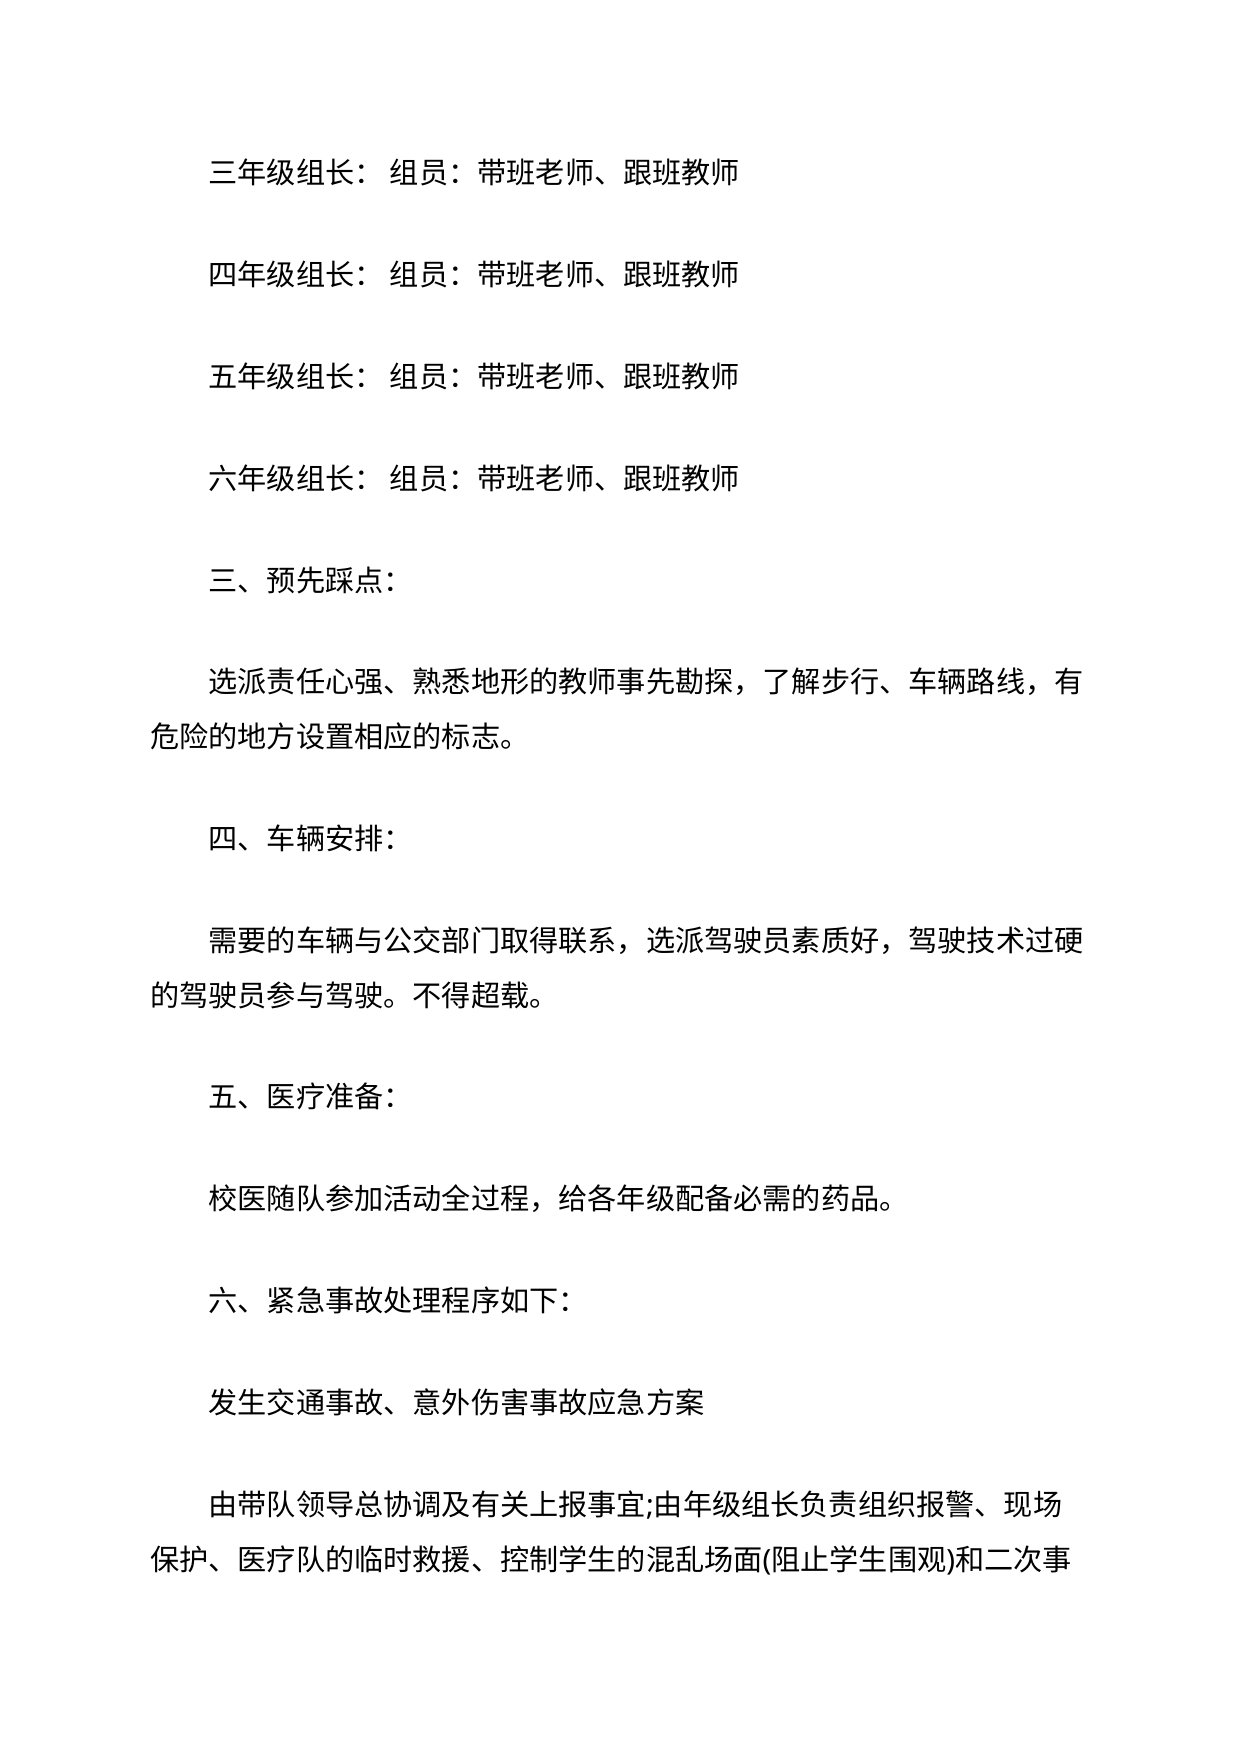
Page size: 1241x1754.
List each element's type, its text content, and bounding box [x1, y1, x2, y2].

text 校医随队参加活动全过程，给各年级配备必需的药品。 [150, 1176, 1090, 1218]
text 需要的车辆与公交部门取得联系，选派驾驶员素质好，驾驶技术过硬的驾驶员参与驾驶。不得超载。 [150, 917, 1090, 1014]
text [150, 1481, 1090, 1578]
text 四年级组长： 组员：带班老师、跟班教师 [150, 252, 1090, 294]
text 六年级组长： 组员：带班老师、跟班教师 [150, 455, 1090, 498]
text 三年级组长： 组员：带班老师、跟班教师 [150, 150, 1090, 192]
text 五年级组长： 组员：带班老师、跟班教师 [150, 353, 1090, 396]
text 选派责任心强、熟悉地形的教师事先勘探，了解步行、车辆路线，有危险的地方设置相应的标志。 [150, 659, 1090, 756]
text 五、医疗准备： [150, 1074, 1090, 1116]
text 四、车辆安排： [150, 816, 1090, 858]
text 发生交通事故、意外伤害事故应急方案 [150, 1379, 1090, 1422]
text 六、紧急事故处理程序如下： [150, 1277, 1090, 1320]
text 三、预先踩点： [150, 557, 1090, 599]
